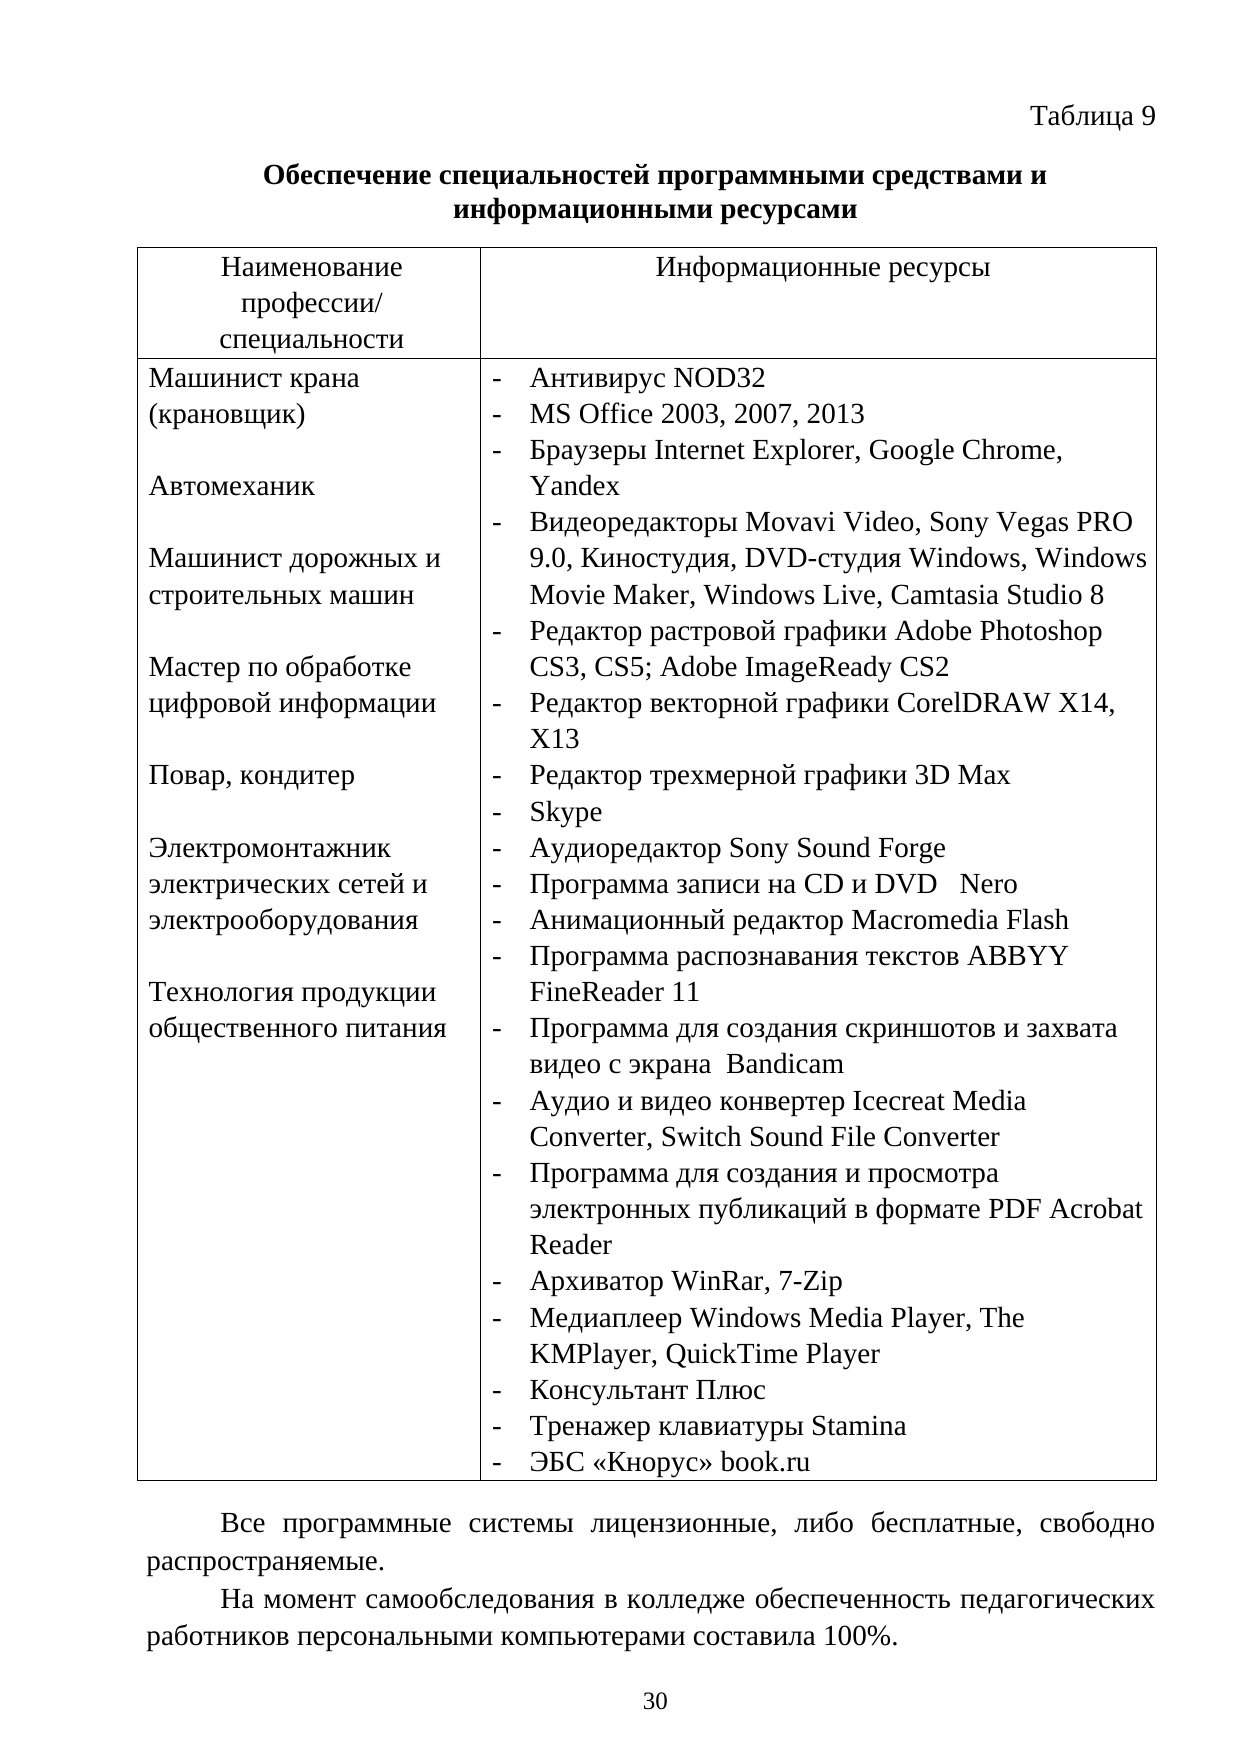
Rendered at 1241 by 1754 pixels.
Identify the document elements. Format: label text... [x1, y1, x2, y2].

subtitle Обеспечение специальностей программными средствами и информационными ресурсами [148, 157, 1162, 224]
table_cell Антивирус NOD32 MS Office 2003, 2007, 2013 Браузеры Internet Explorer, Google Chrome, Yandex Видеоредакторы Movavi Video, Sony Vegas PRO 9.0, Киностудия, DVD-студия Windows, Windows Movie Maker, Windows Live, Camtasia Studio 8 Редактор растровой графики Adobe Photoshop CS3, CS5; Adobe ImageReady CS2 Редактор векторной графики CorelDRAW X14, X13 Редактор трехмерной графики 3D Max Skype Аудиоредактор Sony Sound Forge Программа записи на CD и DVD Nero Анимационный редактор Macromedia Flash Программа распознавания текстов ABBYY FineReader 11 Программа для создания скриншотов и захвата видео с экрана Bandicam Аудио и видео конвертер Icecreat Media Converter, Switch Sound File Converter Программа для создания и просмотра электронных публикаций в формате PDF Acrobat Reader Архиватор WinRar, 7-Zip Медиаплеер Windows Media Player, The KMPlayer, QuickTime Player Консультант Плюс Тренажер клавиатуры Stamina ЭБС «Кнорус» book.ru [481, 359, 1156, 1480]
table_header Информационные ресурсы [481, 248, 1156, 358]
table_header Наименование профессии/специальности [138, 248, 480, 358]
text На момент самообследования в колледже обеспеченность педагогических работников персональными компьютерами составила 100%. [146, 1581, 1156, 1652]
text Все программные системы лицензионные, либо бесплатные, свободно распространяемые. [146, 1505, 1156, 1576]
text Таблица 9 [146, 98, 1156, 131]
table_cell Машинист крана (крановщик) Автомеханик Машинист дорожных и строительных машин Мастер по обработке цифровой информации Повар, кондитер Электромонтажник электрических сетей и электрооборудования Технология продукции общественного питания [138, 359, 480, 1480]
